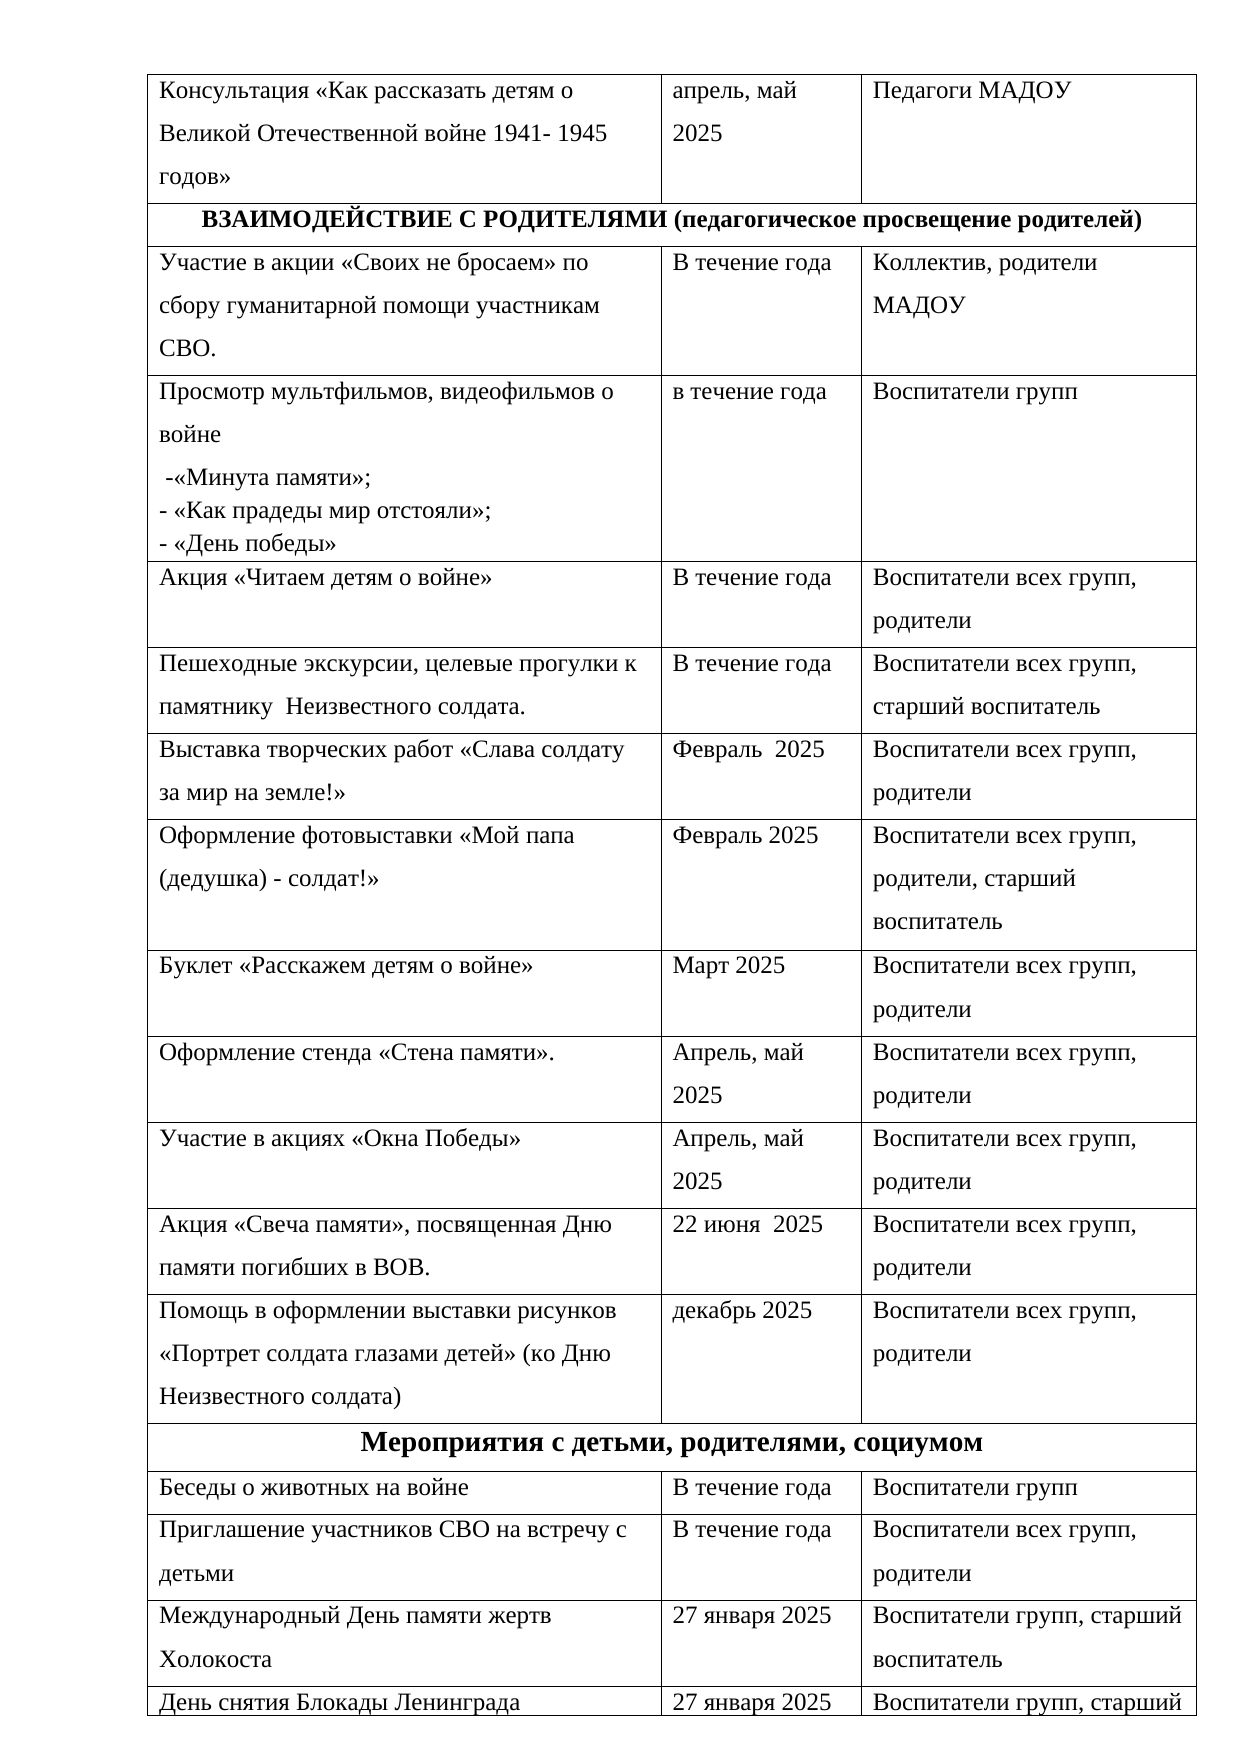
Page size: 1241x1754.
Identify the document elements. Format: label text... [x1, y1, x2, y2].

table_cell Участие в акции «Своих не бросаем» по сбору гуманитарной помощи участникам СВО. [148, 247, 661, 375]
table_cell апрель, май 2025 [662, 75, 861, 203]
table_cell Мероприятия с детьми, родителями, социумом [148, 1424, 1196, 1471]
table_cell Март 2025 [662, 951, 861, 1036]
table_cell Воспитатели всех групп, старший воспитатель [862, 648, 1196, 733]
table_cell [862, 1601, 1196, 1686]
table_cell Воспитатели всех групп, родители [862, 734, 1196, 819]
table_cell Воспитатели всех групп, родители [862, 1295, 1196, 1423]
table_cell Коллектив, родители МАДОУ [862, 247, 1196, 375]
table_cell Участие в акциях «Окна Победы» [148, 1123, 661, 1208]
table_cell Февраль 2025 [662, 734, 861, 819]
table_cell Помощь в оформлении выставки рисунков «Портрет солдата глазами детей» (ко Дню Неизвестного солдата) [148, 1295, 661, 1423]
table_cell ВЗАИМОДЕЙСТВИЕ С РОДИТЕЛЯМИ (педагогическое просвещение родителей) [148, 204, 1196, 246]
table_cell Международный День памяти жертв Холокоста [148, 1601, 661, 1686]
table_cell В течение года [662, 1515, 861, 1599]
table_cell в течение года [662, 376, 861, 561]
table_cell Воспитатели групп [862, 1472, 1196, 1513]
table_cell Консультация «Как рассказать детям о Великой Отечественной войне 1941- 1945 годов» [148, 75, 661, 203]
table_cell В течение года [662, 562, 861, 647]
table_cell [862, 1687, 1196, 1715]
table_cell Буклет «Расскажем детям о войне» [148, 951, 661, 1036]
table_cell Воспитатели всех групп, родители, старший воспитатель [862, 820, 1196, 949]
table_cell Акция «Читаем детям о войне» [148, 562, 661, 647]
table_cell Оформление стенда «Стена памяти». [148, 1037, 661, 1122]
table_cell Просмотр мультфильмов, видеофильмов о войне -«Минута памяти»; - «Как прадеды мир отстояли»; - «День победы» [148, 376, 661, 561]
table_cell В течение года [662, 648, 861, 733]
table_cell 27 января 2025 [662, 1687, 861, 1715]
table_cell Приглашение участников СВО на встречу с детьми [148, 1515, 661, 1599]
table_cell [148, 1687, 661, 1715]
table_cell Апрель, май 2025 [662, 1123, 861, 1208]
table_cell Акция «Свеча памяти», посвященная Дню памяти погибших в ВОВ. [148, 1209, 661, 1294]
table_cell Апрель, май 2025 [662, 1037, 861, 1122]
table_cell Воспитатели всех групп, родители [862, 1123, 1196, 1208]
table_cell Педагоги МАДОУ [862, 75, 1196, 203]
table_cell В течение года [662, 1472, 861, 1513]
table_cell декабрь 2025 [662, 1295, 861, 1423]
table_cell Воспитатели всех групп, родители [862, 1037, 1196, 1122]
table_cell Выставка творческих работ «Слава солдату за мир на земле!» [148, 734, 661, 819]
table_cell Пешеходные экскурсии, целевые прогулки к памятнику Неизвестного солдата. [148, 648, 661, 733]
table_cell Воспитатели всех групп, родители [862, 951, 1196, 1036]
table_cell Воспитатели всех групп, родители [862, 1209, 1196, 1294]
table_cell Воспитатели групп [862, 376, 1196, 561]
table_cell Воспитатели всех групп, родители [862, 1515, 1196, 1599]
table_cell Февраль 2025 [662, 820, 861, 949]
table_cell 22 июня 2025 [662, 1209, 861, 1294]
table_cell 27 января 2025 [662, 1601, 861, 1686]
table_cell Воспитатели всех групп, родители [862, 562, 1196, 647]
table_cell Беседы о животных на войне [148, 1472, 661, 1513]
table_cell В течение года [662, 247, 861, 375]
table_cell Оформление фотовыставки «Мой папа (дедушка) - солдат!» [148, 820, 661, 949]
